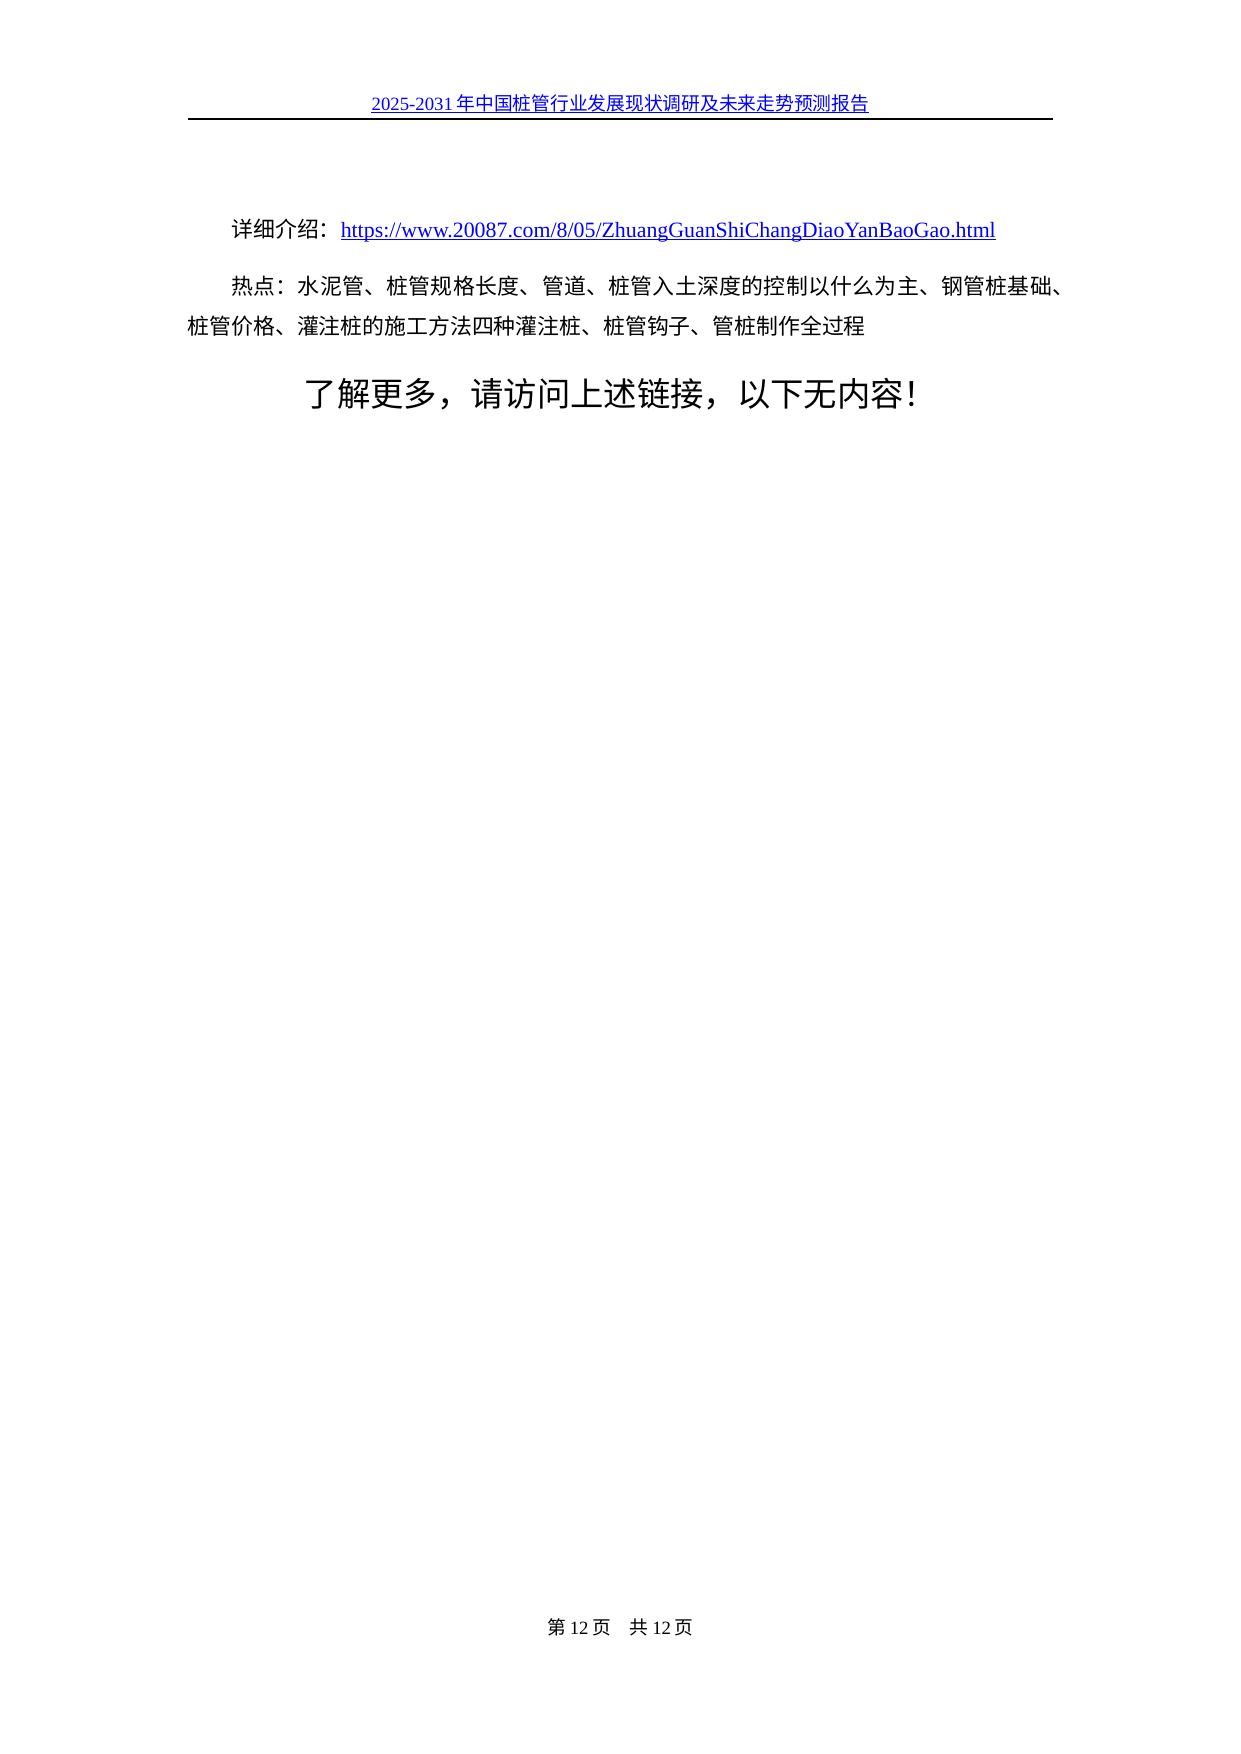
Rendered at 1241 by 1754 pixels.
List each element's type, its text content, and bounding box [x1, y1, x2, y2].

text 热点：水泥管、桩管规格长度、管道、桩管入土深度的控制以什么为主、钢管桩基础、桩管价格、灌注桩的施工方法四种灌注桩、桩管钩子、管桩制作全过程 [187, 268, 1053, 341]
title 了解更多，请访问上述链接，以下无内容！ [187, 359, 1053, 424]
text 详细介绍：https://www.20087.com/8/05/ZhuangGuanShiChangDiaoYanBaoGao.html [187, 212, 1053, 244]
